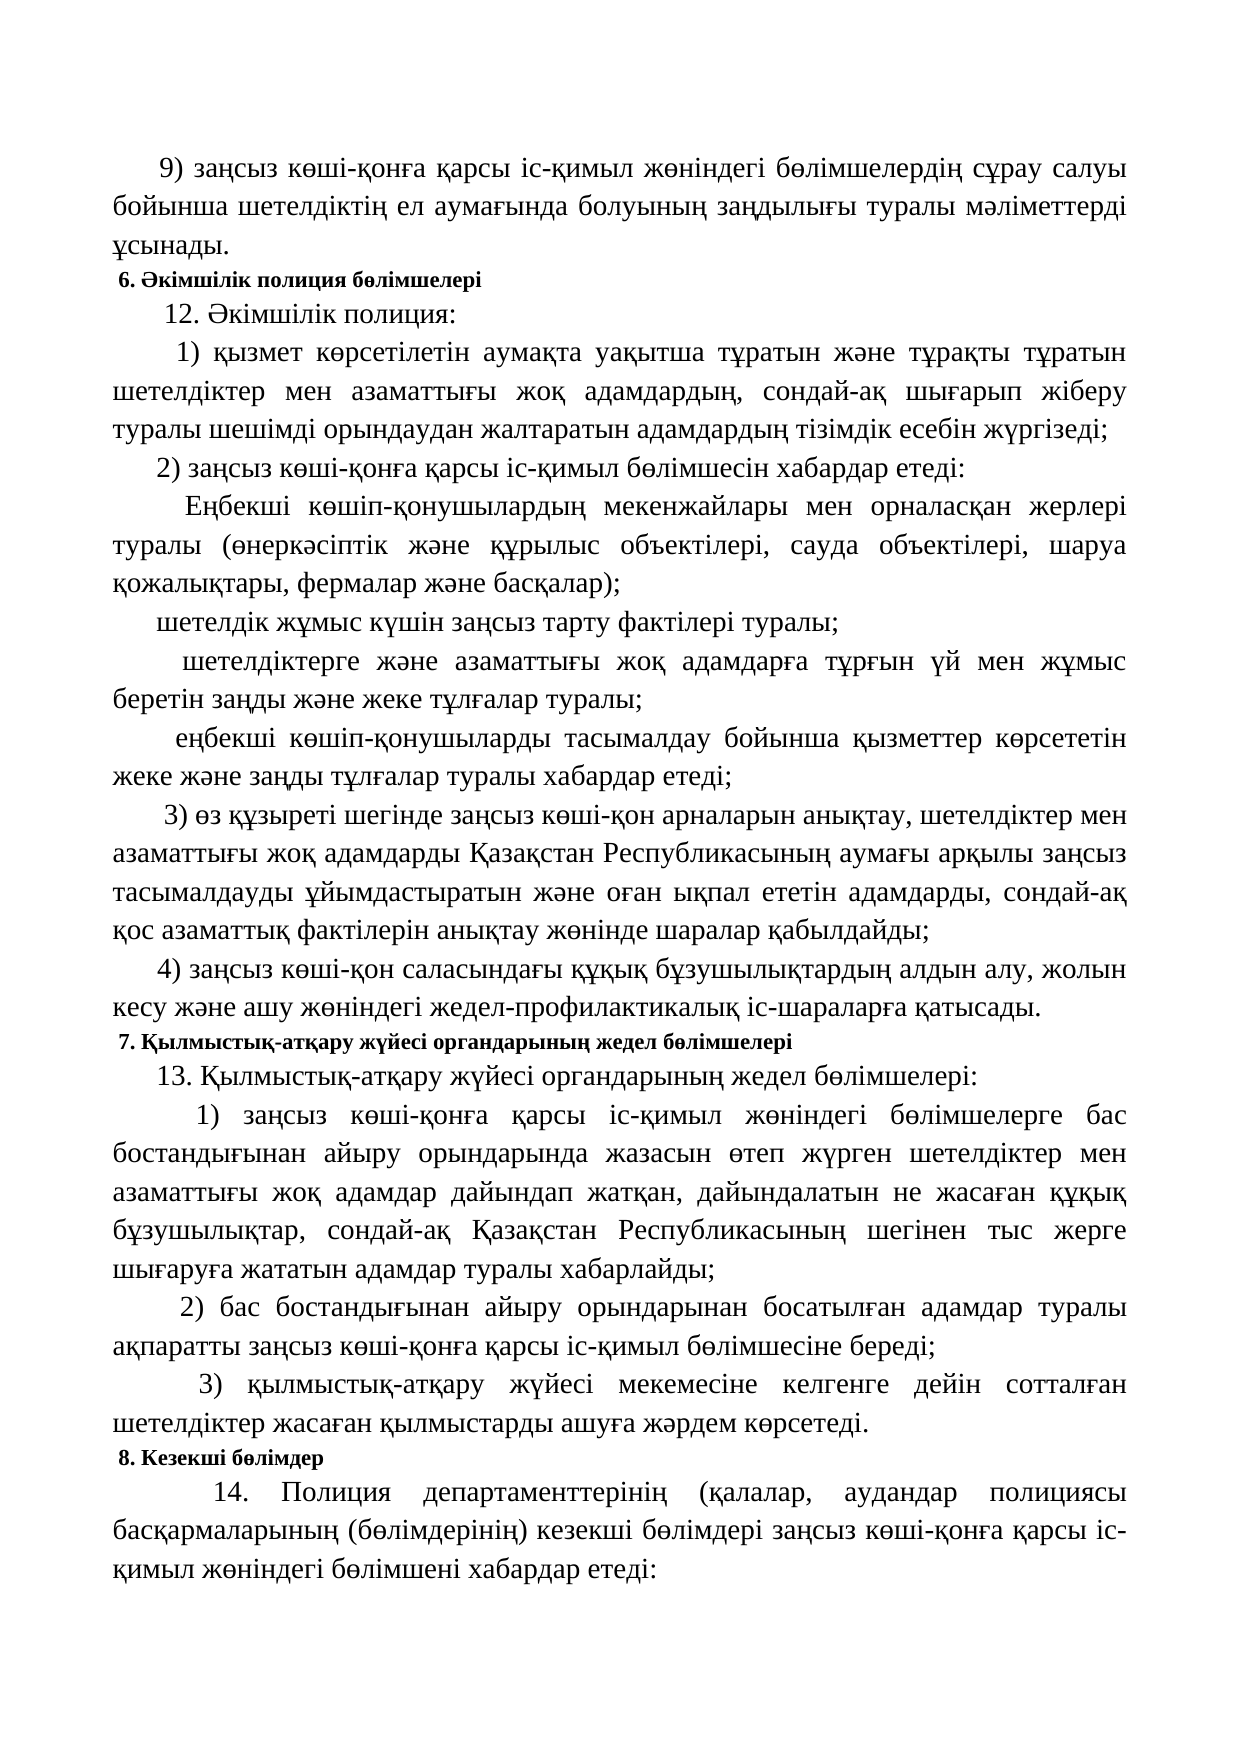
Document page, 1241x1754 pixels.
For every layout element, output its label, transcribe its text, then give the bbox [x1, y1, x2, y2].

text 6. Әкімшілік полиция бөлімшелері [112, 266, 1128, 292]
text 4) заңсыз көші-қон саласындағы құқық бұзушылықтардың алдын алу, жолын кесу және ашу жөніндегі жедел-профилактикалық іс-шараларға қатысады. [112, 951, 1128, 1023]
text еңбекші көшіп-қонушыларды тасымалдау бойынша қызметтер көрсететін жеке және заңды тұлғалар туралы хабардар етеді; [112, 720, 1128, 792]
text 3) өз құзыреті шегінде заңсыз көші-қон арналарын анықтау, шетелдіктер мен азаматтығы жоқ адамдарды Қазақстан Республикасының аумағы арқылы заңсыз тасымалдауды ұйымдастыратын және оған ықпал ететін адамдарды, сондай-ақ қос азаматтық фактілерін анықтау жөнінде шаралар қабылдайды; [112, 797, 1128, 946]
text 2) бас бостандығынан айыру орындарынан босатылған адамдар туралы ақпаратты заңсыз көші-қонға қарсы іс-қимыл бөлімшесіне береді; [112, 1289, 1128, 1362]
text 7. Қылмыстық-атқару жүйесі органдарының жедел бөлімшелері [112, 1028, 1128, 1054]
text шетелдіктерге және азаматтығы жоқ адамдарға тұрғын үй мен жұмыс беретін заңды және жеке тұлғалар туралы; [112, 643, 1128, 715]
text 2) заңсыз көші-қонға қарсы іс-қимыл бөлімшесін хабардар етеді: [112, 450, 1128, 483]
text 9) заңсыз көші-қонға қарсы іс-қимыл жөніндегі бөлімшелердің сұрау салуы бойынша шетелдіктің ел аумағында болуының заңдылығы туралы мәліметтерді ұсынады. [112, 150, 1128, 261]
text Еңбекші көшіп-қонушылардың мекенжайлары мен орналасқан жерлері туралы (өнеркәсіптік және құрылыс объектілері, сауда объектілері, шаруа қожалықтары, фермалар және басқалар); [112, 488, 1128, 599]
text 14. Полиция департаменттерінің (қалалар, аудандар полициясы басқармаларының (бөлімдерінің) кезекші бөлімдері заңсыз көші-қонға қарсы іс-қимыл жөніндегі бөлімшені хабардар етеді: [112, 1474, 1128, 1584]
text 1) заңсыз көші-қонға қарсы іс-қимыл жөніндегі бөлімшелерге бас бостандығынан айыру орындарында жазасын өтеп жүрген шетелдіктер мен азаматтығы жоқ адамдар дайындап жатқан, дайындалатын не жасаған құқық бұзушылықтар, сондай-ақ Қазақстан Республикасының шегінен тыс жерге шығаруға жататын адамдар туралы хабарлайды; [112, 1097, 1128, 1284]
text 1) қызмет көрсетілетін аумақта уақытша тұратын және тұрақты тұратын шетелдіктер мен азаматтығы жоқ адамдардың, сондай-ақ шығарып жіберу туралы шешімді орындаудан жалтаратын адамдардың тізімдік есебін жүргізеді; [112, 334, 1128, 445]
text шетелдік жұмыс күшін заңсыз тарту фактілері туралы; [112, 604, 1128, 638]
text 3) қылмыстық-атқару жүйесі мекемесіне келгенге дейін сотталған шетелдіктер жасаған қылмыстарды ашуға жәрдем көрсетеді. [112, 1367, 1128, 1439]
text 13. Қылмыстық-атқару жүйесі органдарының жедел бөлімшелері: [112, 1058, 1128, 1092]
text 12. Әкімшілік полиция: [112, 296, 1128, 329]
text 8. Кезекші бөлімдер [112, 1444, 1128, 1470]
